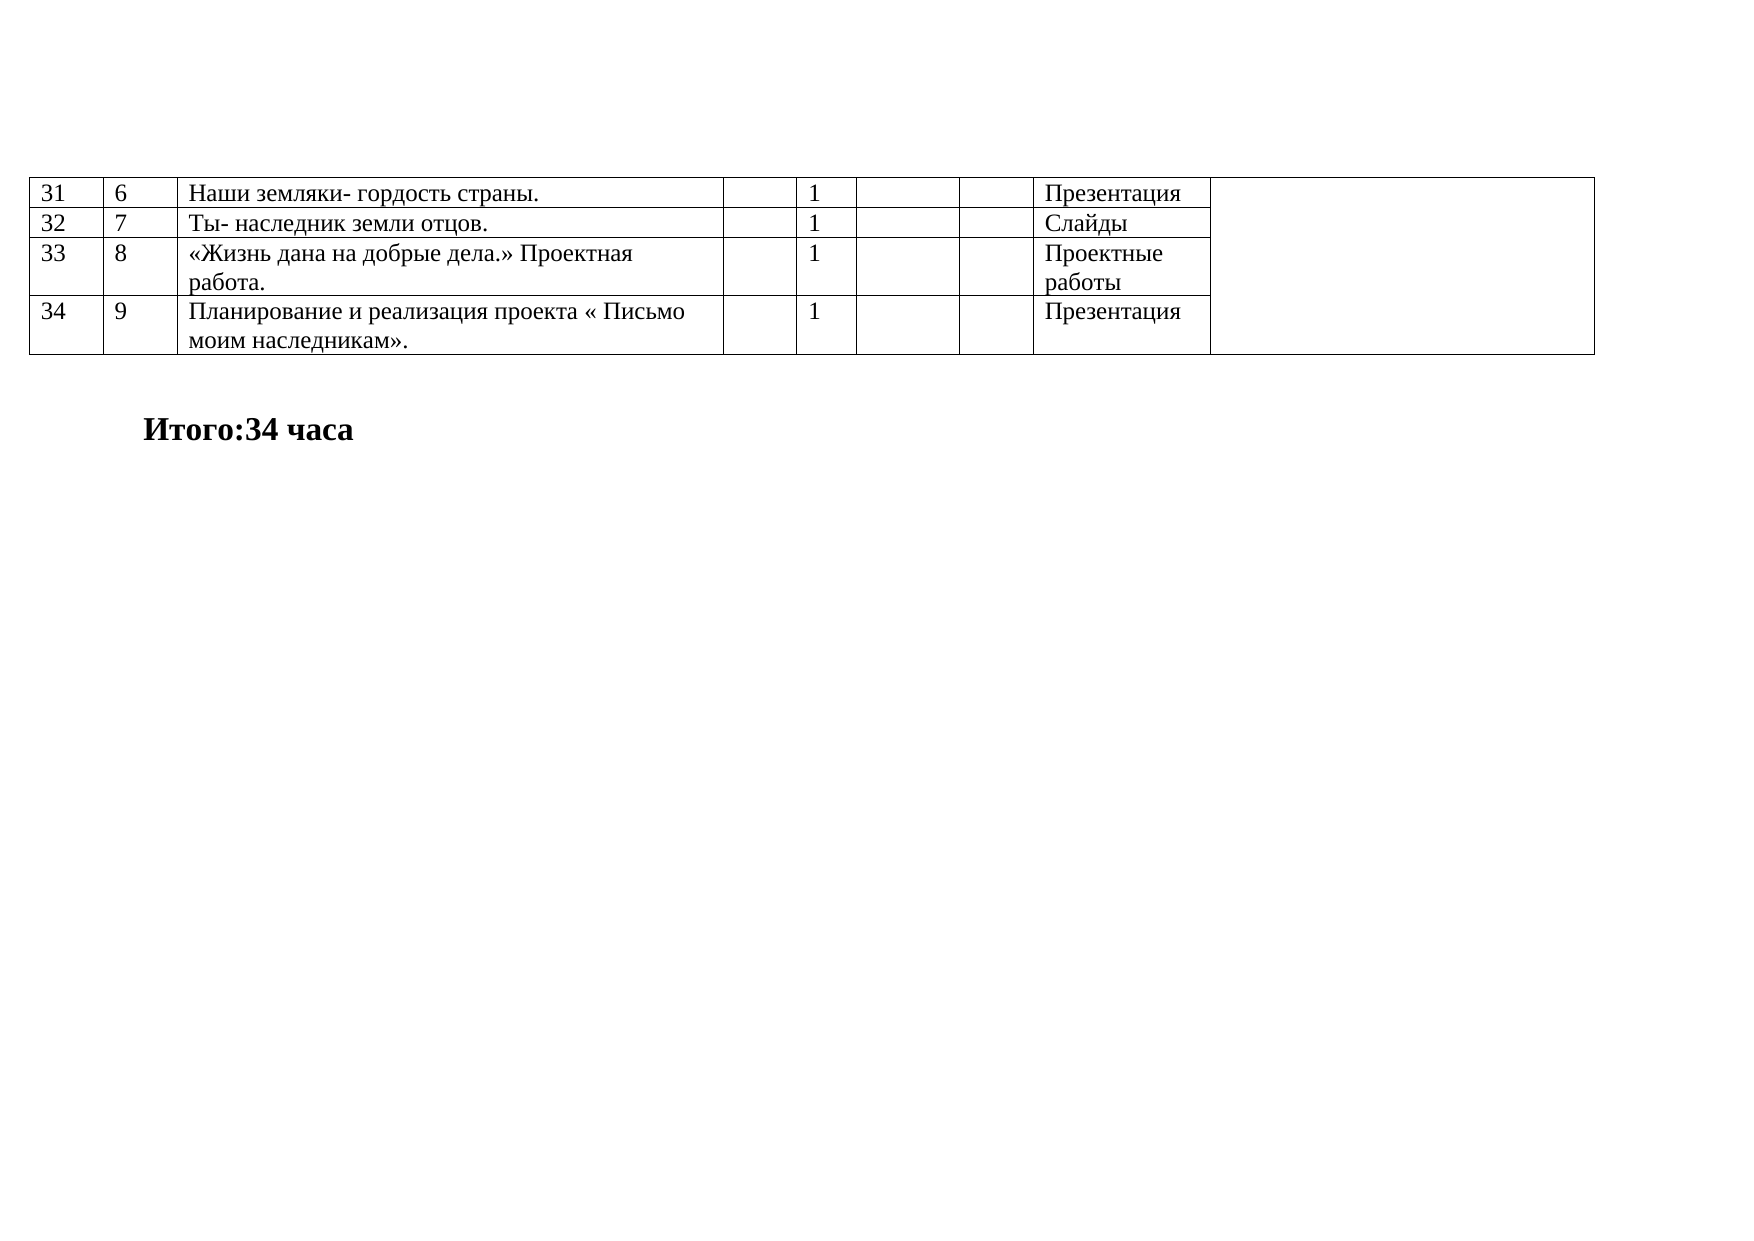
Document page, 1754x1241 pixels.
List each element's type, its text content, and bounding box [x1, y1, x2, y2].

table_cell 1 [797, 296, 856, 354]
text Итого:34 часа [118, 409, 1695, 447]
table_cell 31 [30, 178, 103, 207]
table_cell 9 [104, 296, 177, 354]
table_cell [960, 178, 1033, 207]
table_cell 7 [104, 208, 177, 237]
table_cell 1 [797, 178, 856, 207]
table_cell 6 [104, 178, 177, 207]
table_cell Наши земляки- гордость страны. [178, 178, 723, 207]
table_cell 33 [30, 238, 103, 295]
table_cell 8 [104, 238, 177, 295]
table_cell 1 [797, 208, 856, 237]
table_cell [857, 238, 959, 295]
table_cell [724, 208, 796, 237]
table_cell [960, 208, 1033, 237]
table_cell [724, 178, 796, 207]
table_cell [857, 208, 959, 237]
table_cell [724, 238, 796, 295]
table_cell Презентация [1034, 178, 1210, 207]
table_cell [857, 178, 959, 207]
table_cell [1211, 178, 1594, 354]
table_cell [960, 296, 1033, 354]
table_cell Проектные работы [1034, 238, 1210, 295]
table_cell Планирование и реализация проекта « Письмо моим наследникам». [178, 296, 723, 354]
table_cell [857, 296, 959, 354]
table_cell Презентация [1034, 296, 1210, 354]
table_cell Ты- наследник земли отцов. [178, 208, 723, 237]
table_cell Слайды [1034, 208, 1210, 237]
table_cell «Жизнь дана на добрые дела.» Проектная работа. [178, 238, 723, 295]
table_cell 34 [30, 296, 103, 354]
table_cell 32 [30, 208, 103, 237]
table_cell [724, 296, 796, 354]
table_cell [960, 238, 1033, 295]
table_cell 1 [797, 238, 856, 295]
